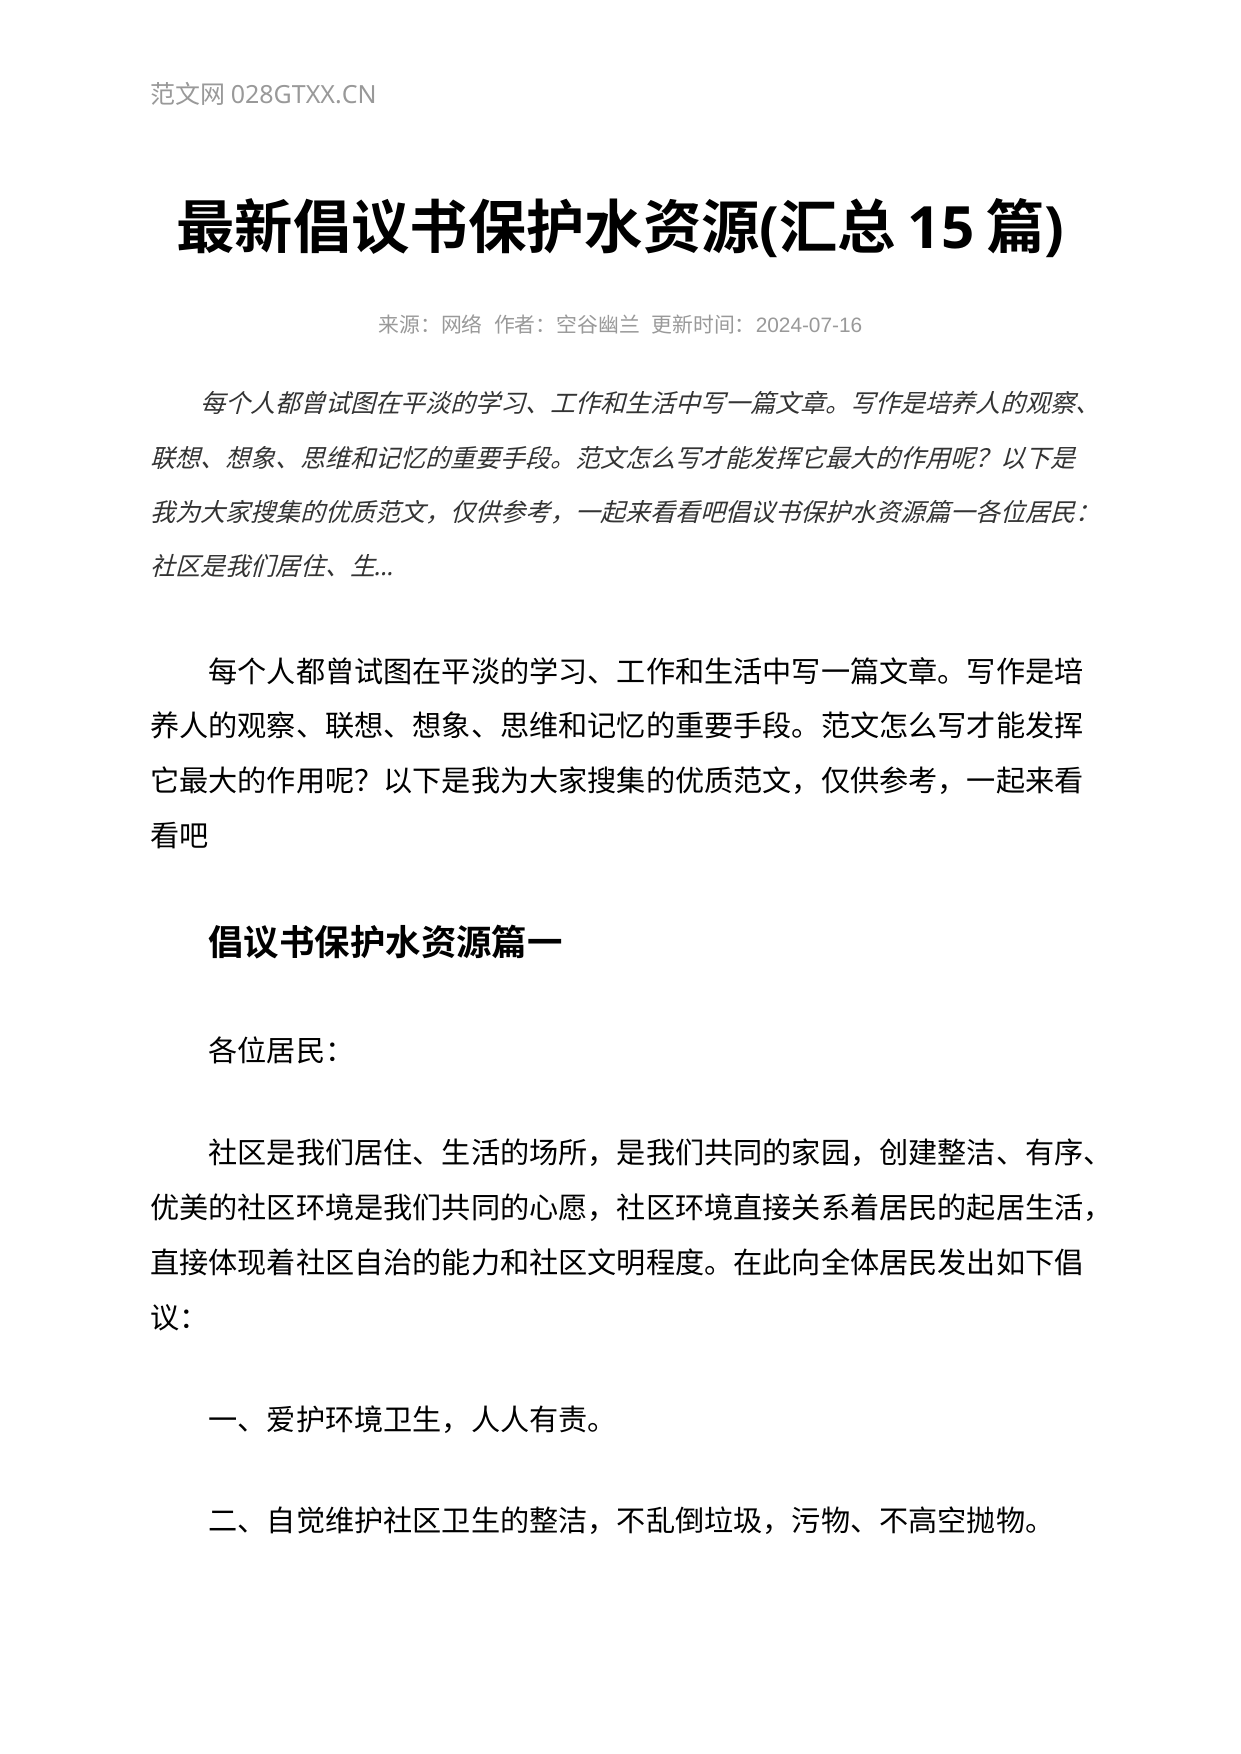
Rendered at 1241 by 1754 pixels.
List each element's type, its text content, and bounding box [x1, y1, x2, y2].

text 每个人都曾试图在平淡的学习、工作和生活中写一篇文章。写作是培养人的观察、联想、想象、思维和记忆的重要手段。范文怎么写才能发挥它最大的作用呢？以下是我为大家搜集的优质范文，仅供参考，一起来看看吧倡议书保护水资源篇一各位居民：社区是我们居住、生... [150, 384, 1090, 583]
text 各位居民： [150, 1028, 1090, 1070]
text 二、自觉维护社区卫生的整洁，不乱倒垃圾，污物、不高空抛物。 [150, 1498, 1090, 1540]
text 一、爱护环境卫生，人人有责。 [150, 1396, 1090, 1438]
text 来源：网络 作者：空谷幽兰 更新时间：2024-07-16 [150, 313, 1090, 337]
text 倡议书保护水资源篇一 [150, 914, 1090, 966]
text 每个人都曾试图在平淡的学习、工作和生活中写一篇文章。写作是培养人的观察、联想、想象、思维和记忆的重要手段。范文怎么写才能发挥它最大的作用呢？以下是我为大家搜集的优质范文，仅供参考，一起来看看吧 [150, 648, 1090, 855]
subtitle 最新倡议书保护水资源(汇总15篇) [150, 181, 1090, 266]
text 社区是我们居住、生活的场所，是我们共同的家园，创建整洁、有序、优美的社区环境是我们共同的心愿，社区环境直接关系着居民的起居生活，直接体现着社区自治的能力和社区文明程度。在此向全体居民发出如下倡议： [150, 1130, 1090, 1337]
